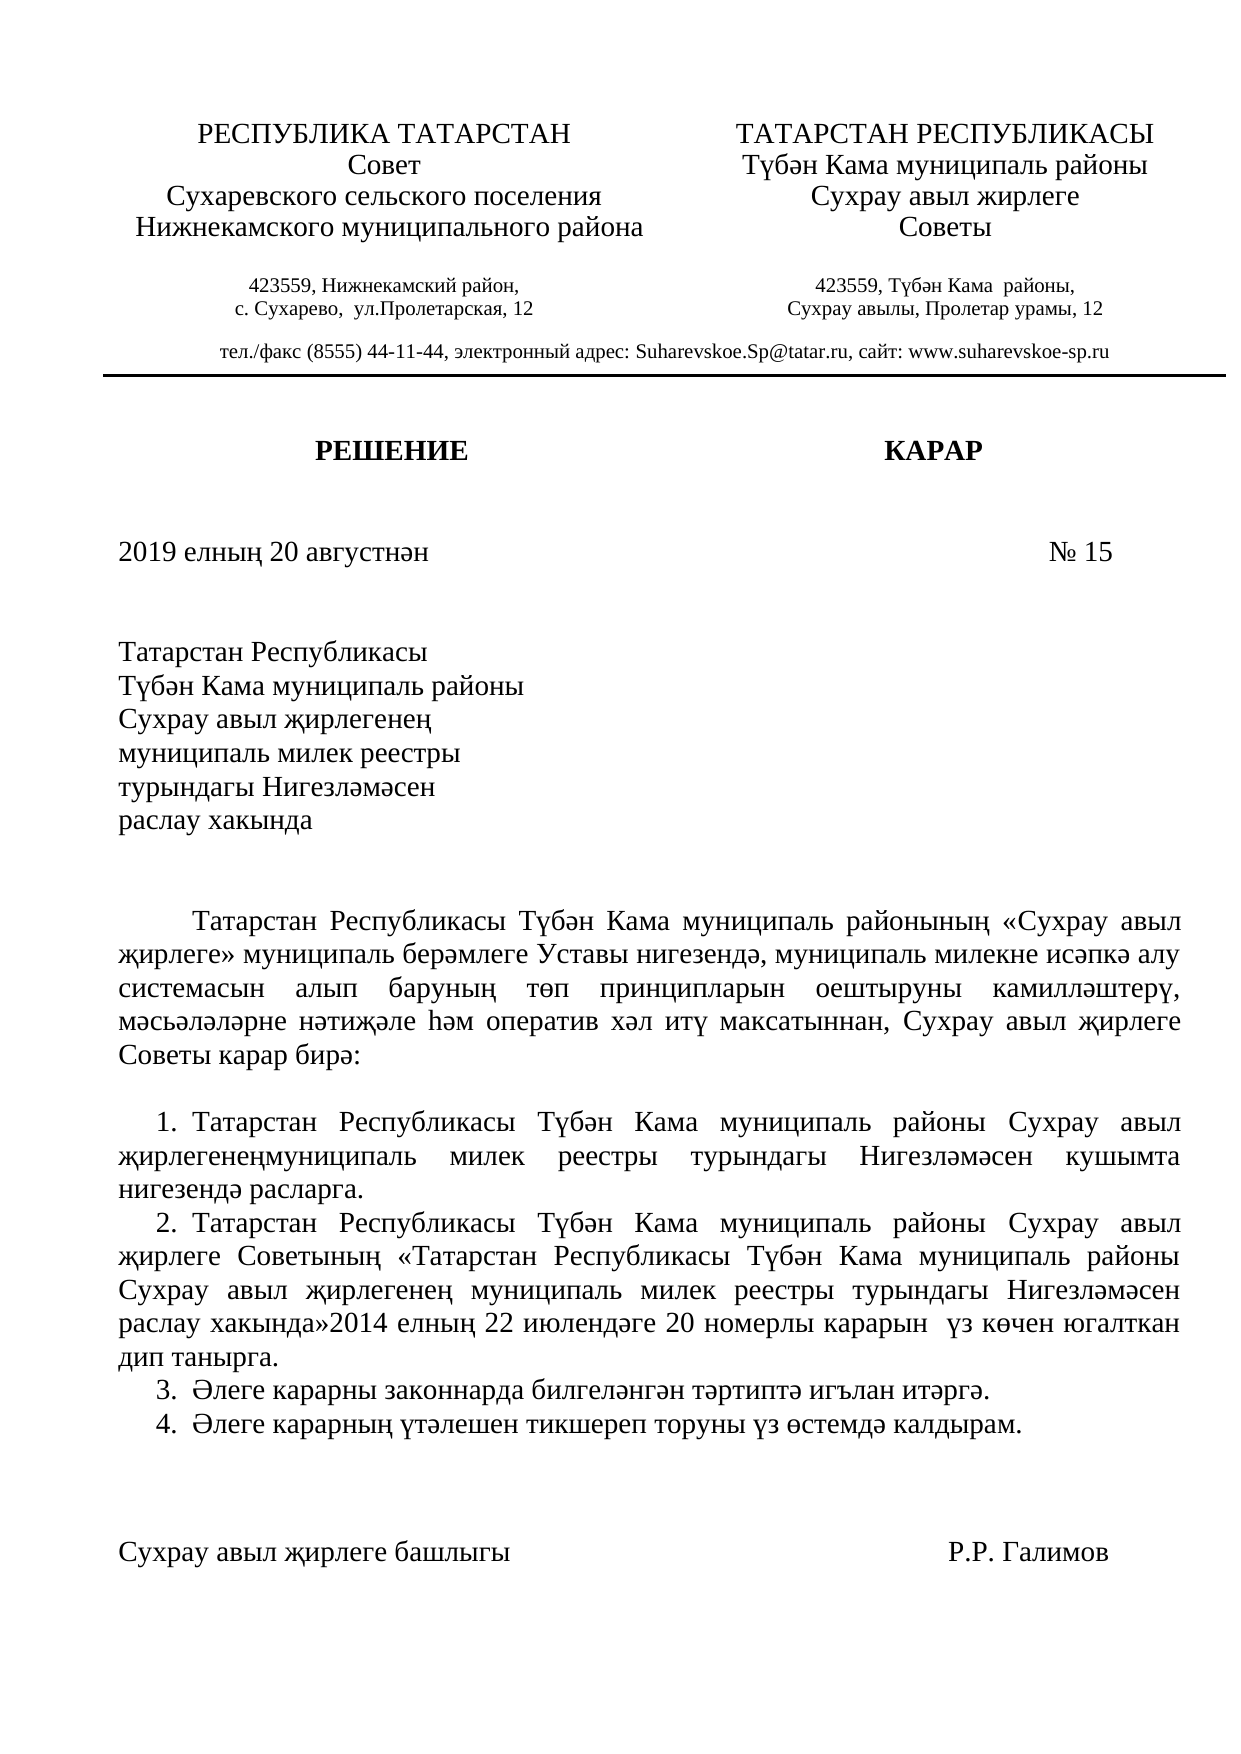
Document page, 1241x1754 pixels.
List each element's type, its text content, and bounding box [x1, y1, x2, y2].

text турындагы Нигезләмәсен [118, 769, 1181, 802]
list Әлеге карарны законнарда билгеләнгән тәртиптә игълан итәргә. [118, 1372, 1181, 1406]
text РЕШЕНИЕ КАРАР [118, 433, 1181, 467]
text Татарстан Республикасы [118, 634, 1181, 668]
text муниципаль милек реестры [118, 735, 1181, 769]
table_header ТАТАРСТАН РЕСПУБЛИКАСЫ Түбән Кама муниципаль районы Сухрау авыл жирлеге Советы 423559, Түбән Кама районы, Сухрау авылы, Пролетар урамы, 12 [665, 118, 1226, 339]
text Сухрау авыл җирлегенең [118, 702, 1181, 735]
list Әлеге карарның үтәлешен тикшереп торуны үз өстемдә калдырам. [118, 1406, 1181, 1439]
text Түбән Кама муниципаль районы [118, 668, 1181, 702]
text Сухрау авыл җирлеге башлыгы Р.Р. Галимов [118, 1534, 1181, 1568]
list Татарстан Республикасы Түбән Кама муниципаль районы Сухрау авыл җирлегенеңмуниципаль милек реестры турындагы Нигезләмәсен кушымта нигезендә расларга. [118, 1104, 1181, 1205]
text Татарстан Республикасы Түбән Кама муниципаль районының «Сухрау авыл җирлеге» муниципаль берәмлеге Уставы нигезендә, муниципаль милекне исәпкә алу системасын алып баруның төп принципларын оештыруны камилләштерү, мәсьәләләрне нәтиҗәле һәм оператив хәл итү максатыннан, Сухрау авыл җирлеге Советы карар бирә: [118, 903, 1181, 1071]
text 2019 елның 20 августнән № 15 [118, 534, 1181, 567]
list Татарстан Республикасы Түбән Кама муниципаль районы Сухрау авыл җирлеге Советының «Татарстан Республикасы Түбән Кама муниципаль районы Сухрау авыл җирлегенең муниципаль милек реестры турындагы Нигезләмәсен раслау хакында»2014 елның 22 июлендәге 20 номерлы карарын үз көчен югалткан дип танырга. [118, 1205, 1181, 1372]
text раслау хакында [118, 802, 1181, 836]
table_header РЕСПУБЛИКА ТАТАРСТАН Совет Сухаревского сельского поселения Нижнекамского муниципального района 423559, Нижнекамский район, с. Сухарево, ул.Пролетарская, 12 [103, 118, 664, 339]
table_cell тел./факс (8555) 44-11-44, электронный адрес: Suharevskoe.Sp@tatar.ru, сайт: www.suharevskoe-sp.ru [103, 339, 1226, 374]
